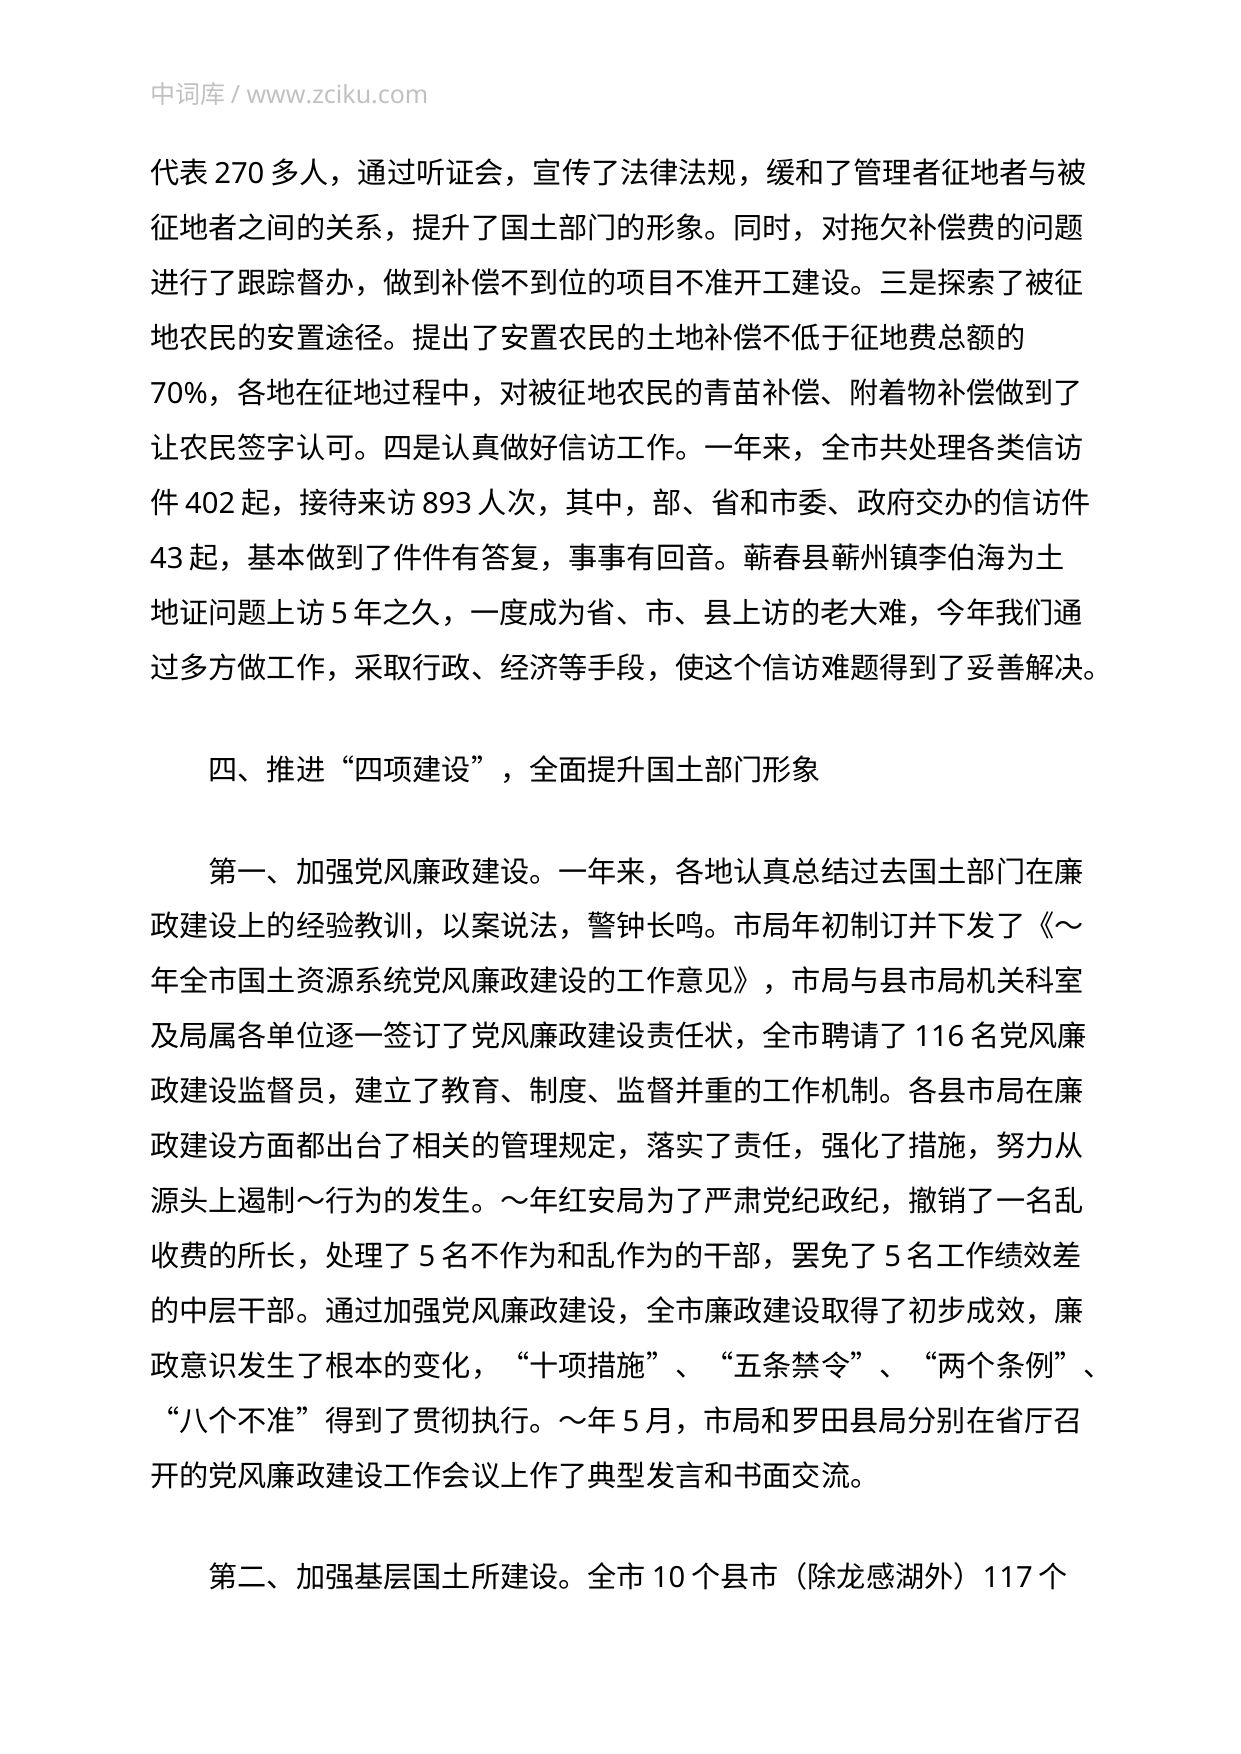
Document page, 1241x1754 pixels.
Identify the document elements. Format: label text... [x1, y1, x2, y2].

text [150, 150, 1090, 687]
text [150, 1554, 1090, 1596]
text 四、推进“四项建设”，全面提升国土部门形象 [150, 746, 1090, 789]
text 第一、加强党风廉政建设。一年来，各地认真总结过去国土部门在廉政建设上的经验教训，以案说法，警钟长鸣。市局年初制订并下发了《～年全市国土资源系统党风廉政建设的工作意见》，市局与县市局机关科室及局属各单位逐一签订了党风廉政建设责任状，全市聘请了116名党风廉政建设监督员，建立了教育、制度、监督并重的工作机制。各县市局在廉政建设方面都出台了相关的管理规定，落实了责任，强化了措施，努力从源头上遏制～行为的发生。～年红安局为了严肃党纪政纪，撤销了一名乱收费的所长，处理了5名不作为和乱作为的干部，罢免了5名工作绩效差的中层干部。通过加强党风廉政建设，全市廉政建设取得了初步成效，廉政意识发生了根本的变化，“十项措施”、“五条禁令”、“两个条例”、“八个不准”得到了贯彻执行。～年5月，市局和罗田县局分别在省厅召开的党风廉政建设工作会议上作了典型发言和书面交流。 [150, 848, 1090, 1494]
